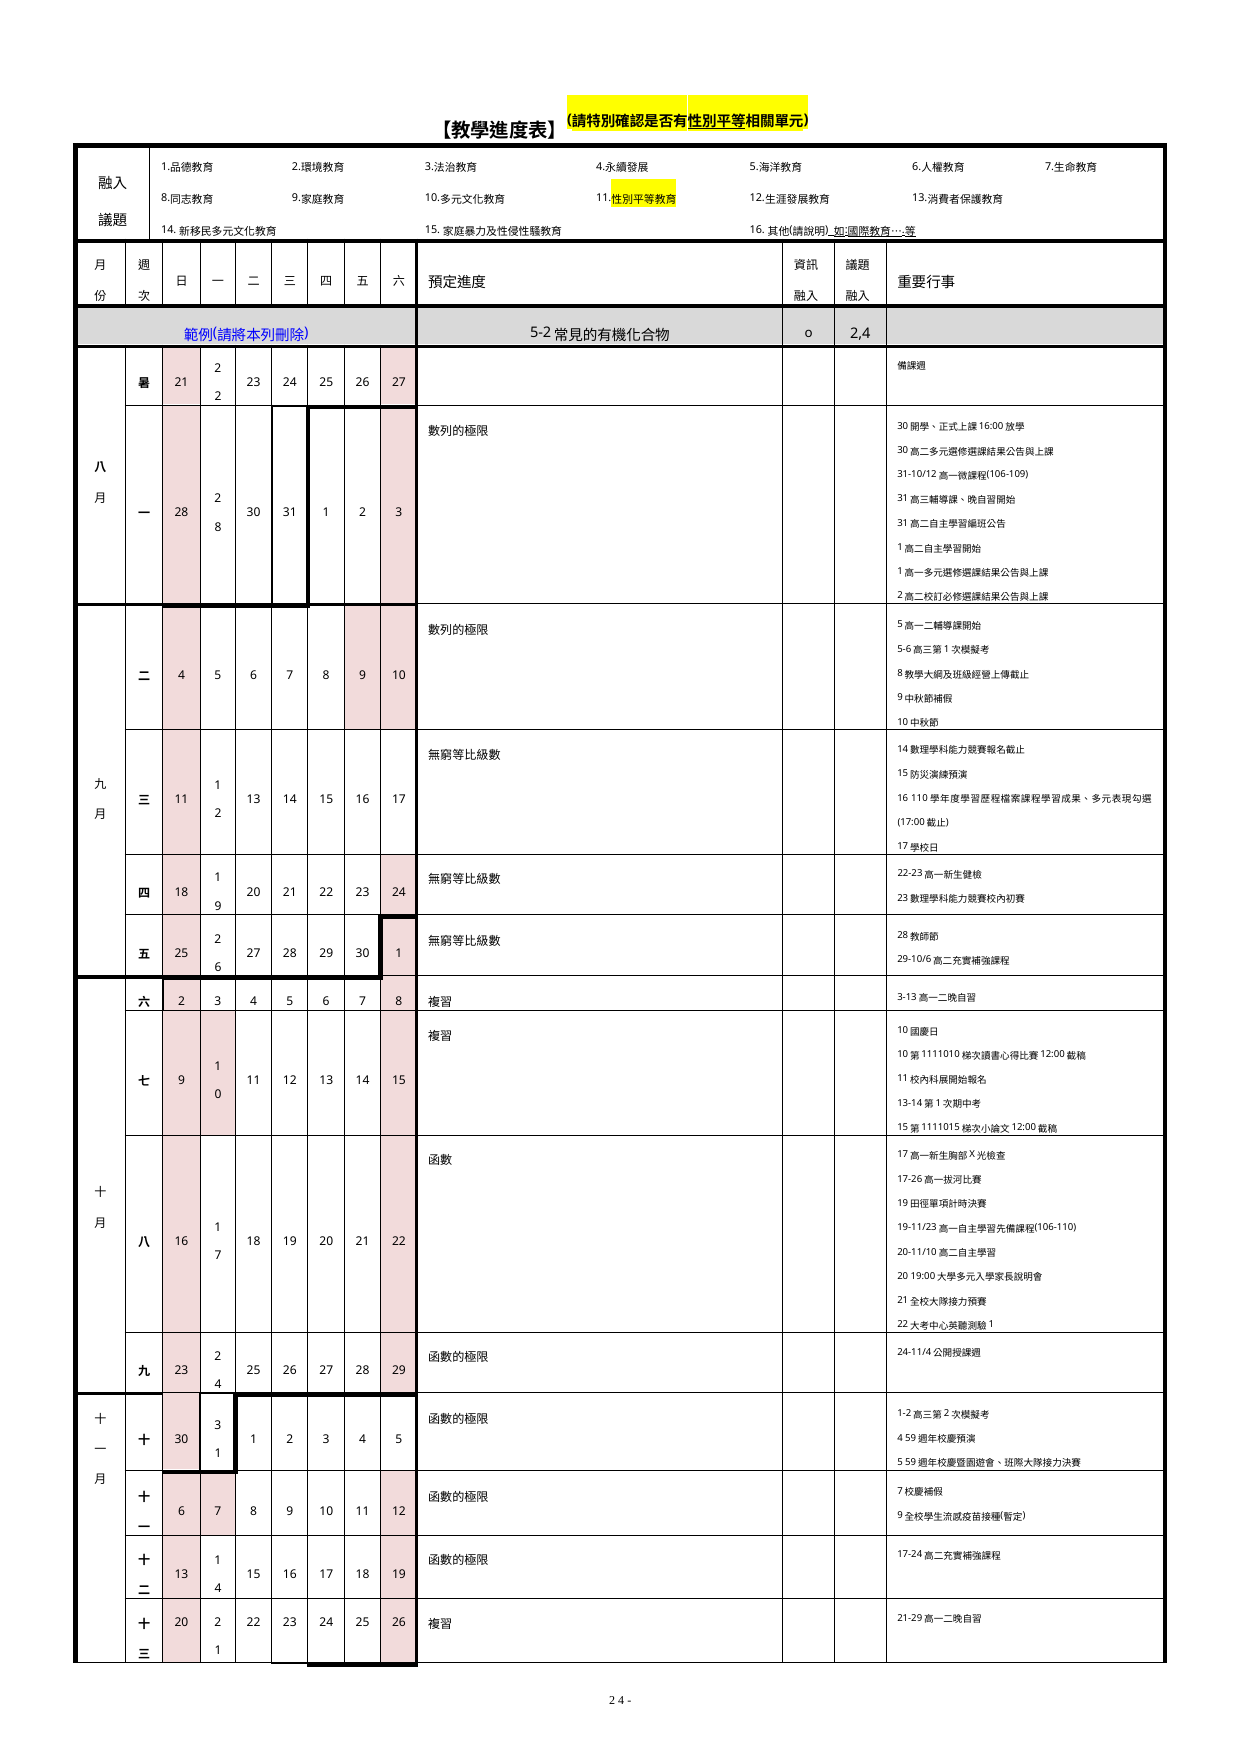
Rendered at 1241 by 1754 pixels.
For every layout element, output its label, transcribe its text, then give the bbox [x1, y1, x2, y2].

table_cell 19 [272, 1136, 307, 1332]
table_cell 複習 [418, 976, 782, 1010]
table_cell 四 [126, 855, 162, 914]
table_cell 28 [163, 406, 200, 603]
text 【教學進度表】(請特別確認是否有性別平等相關單元) [29, 94, 1211, 143]
table_cell 25 [345, 1599, 380, 1662]
table_cell [835, 1136, 886, 1332]
table_cell 1-2高三第2次模擬考 4 59週年校慶預演 5 59週年校慶暨園遊會、班際大隊接力決賽 [887, 1393, 1163, 1469]
table_cell 3 [381, 409, 415, 603]
table_cell 14 [201, 1536, 235, 1598]
table_cell 31 [273, 407, 306, 603]
table_cell 26 [272, 1333, 307, 1392]
table_cell [835, 348, 886, 404]
table_cell 22 [201, 348, 235, 404]
table_cell 25 [236, 1333, 271, 1392]
table_cell 九 [126, 1333, 162, 1392]
table_cell 21 [163, 348, 200, 404]
table_cell 8 [236, 1471, 271, 1535]
table_cell 24-11/4公開授課週 [887, 1333, 1163, 1392]
table_cell 26 [381, 1599, 415, 1662]
table_cell 3-13高一二晚自習 [887, 976, 1163, 1010]
table_cell 28教師節 29-10/6高二充實補強課程 [887, 915, 1163, 975]
table_cell 7 [345, 980, 380, 1010]
table_cell 八 [126, 1136, 162, 1332]
table_cell 十 一 [126, 1471, 162, 1535]
table_cell 24 [381, 855, 415, 914]
table_cell 7 [201, 1474, 235, 1535]
table_cell 月 份 [78, 243, 125, 303]
table_cell 備課週 [887, 348, 1163, 404]
table_cell [835, 1471, 886, 1535]
table_cell 15 [236, 1536, 271, 1598]
table_cell 八 月 [78, 348, 125, 603]
table_cell 日 [163, 243, 200, 303]
table_cell [835, 1393, 886, 1469]
table_cell 五 [345, 243, 380, 303]
table_cell 三 [126, 730, 162, 854]
table_cell 5 [381, 1397, 415, 1469]
table_cell 14數理學科能力競賽報名截止 15防災演練預演 16 110學年度學習歷程檔案課程學習成果、多元表現勾選(17:00截止) 17學校日 [887, 730, 1163, 854]
table_cell 函數的極限 [418, 1536, 782, 1598]
table_cell 21-29高一二晚自習 [887, 1599, 1163, 1662]
table_cell 無窮等比級數 [418, 730, 782, 854]
table_cell 4 [163, 608, 200, 729]
table_cell 9 [272, 1471, 307, 1535]
table_cell 10 [201, 1011, 235, 1135]
table_cell 14. 新移民多元文化教育 [150, 207, 413, 238]
table_cell 預定進度 [418, 243, 782, 303]
table_cell 19 [201, 855, 235, 914]
table_cell 25 [163, 915, 200, 975]
table_cell [835, 1011, 886, 1135]
table_cell 5-2常見的有機化合物 [418, 308, 782, 344]
table_cell 函數的極限 [418, 1393, 782, 1469]
table_cell [835, 976, 886, 1010]
table_cell 四 [308, 243, 344, 303]
table_cell 28 [272, 915, 307, 975]
table_cell 8.同志教育 [150, 175, 281, 207]
table_cell 10 [381, 606, 415, 729]
table_cell 6 [308, 980, 344, 1010]
table_cell 24 [201, 1333, 235, 1392]
table_cell [835, 1599, 886, 1662]
table_cell 十 一 月 [78, 1395, 125, 1662]
table_header 4.永續發展 [585, 148, 738, 175]
table_cell 重要行事 [887, 243, 1163, 303]
table_cell 25 [308, 348, 344, 404]
table_cell 11.性別平等教育 [585, 175, 738, 207]
table_cell 7 [272, 608, 307, 729]
table_cell 23 [236, 348, 271, 404]
table_cell 十 [126, 1395, 162, 1469]
table_cell 一 [201, 243, 235, 303]
table_cell 11 [236, 1011, 271, 1135]
table_cell 17 [201, 1136, 235, 1332]
table_cell [783, 730, 834, 854]
table_cell 1 [238, 1397, 271, 1469]
table_cell 5 [201, 608, 235, 729]
table_cell 十 二 [126, 1536, 162, 1598]
table_cell 19 [381, 1536, 415, 1598]
table_header 5.海洋教育 [738, 148, 901, 175]
table_cell 1 [310, 409, 344, 603]
table_header 2.環境教育 [281, 148, 413, 175]
table_cell [783, 1136, 834, 1332]
table_cell 20 [163, 1599, 200, 1662]
table_cell 10.多元文化教育 [414, 175, 585, 207]
table_cell 12 [272, 1011, 307, 1135]
table_cell 22 [236, 1599, 271, 1662]
table_cell 13 [236, 730, 271, 854]
table_header 1.品德教育 [150, 148, 281, 175]
table_cell 31 [201, 1394, 233, 1469]
table_cell 28 [201, 406, 235, 603]
table_cell 函數的極限 [418, 1471, 782, 1535]
table_cell 11 [163, 730, 200, 854]
table_cell 9 [345, 606, 380, 729]
table_cell [835, 1536, 886, 1598]
table_cell 8 [381, 976, 415, 1010]
table_cell [835, 604, 886, 729]
table_cell [835, 406, 886, 603]
table_cell 15 [308, 730, 344, 854]
table_cell 22 [308, 855, 344, 914]
table_cell o [783, 308, 834, 344]
table_cell 暑 [126, 348, 162, 404]
table_cell 12 [201, 730, 235, 854]
table_cell 14 [272, 730, 307, 854]
table_cell 六 [126, 979, 162, 1010]
table_cell [783, 1599, 834, 1662]
table_cell 13 [163, 1536, 200, 1598]
table_cell 17 [308, 1536, 344, 1598]
table_cell 16 [272, 1536, 307, 1598]
table_cell 16 [163, 1136, 200, 1332]
table_cell 10國慶日 10第1111010梯次讀書心得比賽12:00截稿 11校內科展開始報名 13-14第1次期中考 15第1111015梯次小論文12:00截稿 [887, 1011, 1163, 1135]
table_cell 12.生涯發展教育 [738, 175, 901, 207]
table_cell 24 [272, 348, 307, 404]
table_cell 9.家庭教育 [281, 175, 413, 207]
table_cell 29 [308, 915, 344, 975]
table_cell 2,4 [835, 308, 886, 344]
table_cell [418, 348, 782, 404]
table_cell [783, 406, 834, 603]
table_cell 13.消費者保護教育 [901, 175, 1163, 207]
table_cell 16 [345, 730, 380, 854]
table_cell 3 [201, 980, 235, 1010]
table_cell [783, 976, 834, 1010]
table_cell 數列的極限 [418, 604, 782, 729]
table_cell 22 [381, 1136, 415, 1332]
table_cell 30 [236, 406, 271, 603]
table_header 6.人權教育 [901, 148, 1034, 175]
table_cell 2 [345, 409, 380, 603]
table_cell [783, 348, 834, 404]
table_cell 21 [272, 855, 307, 914]
table_cell [835, 730, 886, 854]
table_cell 無窮等比級數 [418, 855, 782, 914]
table_cell 七 [126, 1011, 162, 1135]
table_cell 複習 [418, 1011, 782, 1135]
table_cell [783, 1393, 834, 1469]
table_cell 函數 [418, 1136, 782, 1332]
table_cell [783, 915, 834, 975]
table_cell 30 [163, 1393, 199, 1469]
table_cell 15. 家庭暴力及性侵性騷教育 [414, 207, 738, 238]
table_cell 6 [236, 608, 271, 729]
table_cell 二 [236, 243, 271, 303]
table_cell 24 [308, 1599, 344, 1662]
table_cell 九 月 [78, 606, 125, 975]
table_cell 複習 [418, 1599, 782, 1662]
table_cell 21 [345, 1136, 380, 1332]
table_cell [835, 1333, 886, 1392]
table_cell 14 [345, 1011, 380, 1135]
table_cell 4 [345, 1397, 380, 1469]
table_header 7.生命教育 [1034, 148, 1163, 175]
table_cell 18 [163, 855, 200, 914]
table_cell 一 [126, 406, 162, 603]
table_cell 27 [236, 915, 271, 975]
table_cell [783, 1471, 834, 1535]
table_cell 3 [308, 1397, 344, 1469]
table_cell 30 [345, 915, 378, 975]
table_cell 2 [272, 1397, 307, 1469]
table_header 融入 議題 [78, 148, 149, 238]
table_cell 18 [345, 1536, 380, 1598]
table_cell 23 [163, 1333, 200, 1392]
table_cell 17-24高二充實補強課程 [887, 1536, 1163, 1598]
table_cell 26 [201, 915, 235, 975]
table_header 3.法治教育 [414, 148, 585, 175]
table_cell [887, 308, 1163, 344]
table_cell 23 [272, 1599, 307, 1662]
table_cell 十 三 [126, 1599, 162, 1662]
table_cell 範例(請將本列刪除) [78, 308, 415, 344]
table_cell 15 [381, 1011, 415, 1135]
table_cell 函數的極限 [418, 1333, 782, 1392]
table_cell 週 次 [126, 243, 162, 303]
table_cell 7校慶補假 9全校學生流感疫苗接種(暫定) [887, 1471, 1163, 1535]
table_cell 21 [201, 1599, 235, 1662]
table_cell 五 [126, 915, 162, 975]
table_cell 20 [236, 855, 271, 914]
table_cell 6 [163, 1474, 200, 1535]
table_cell 資訊 融入 [783, 243, 834, 303]
table_cell 27 [381, 348, 415, 404]
table_cell 17 [381, 730, 415, 854]
table_cell 22-23高一新生健檢 23數理學科能力競賽校內初賽 [887, 855, 1163, 914]
table_cell 二 [126, 606, 162, 729]
table_cell 1 [383, 919, 415, 975]
table_cell 29 [381, 1333, 415, 1392]
table_cell 23 [345, 855, 380, 914]
table_cell 8 [308, 606, 344, 729]
table_cell 20 [308, 1136, 344, 1332]
table_cell 16. 其他(請說明) 如:國際教育….等 [738, 207, 1163, 238]
table_cell 無窮等比級數 [418, 915, 782, 975]
table_cell 17高一新生胸部X光檢查 17-26高一拔河比賽 19田徑單項計時決賽 19-11/23高一自主學習先備課程(106-110) 20-11/10高二自主學習 20 19:00大學多元入學家長說明會 21全校大隊接力預賽 22大考中心英聽測驗1 [887, 1136, 1163, 1332]
table_cell [783, 855, 834, 914]
table_cell 10 [308, 1471, 344, 1535]
table_cell 十 月 [78, 979, 125, 1392]
table_cell 議題 融入 [835, 243, 886, 303]
table_cell 9 [163, 1011, 200, 1135]
table_cell 30開學、正式上課16:00放學 30高二多元選修選課結果公告與上課 31-10/12高一微課程(106-109) 31高三輔導課、晚自習開始 31高二自主學習編班公告 1高二自主學習開始 1高一多元選修選課結果公告與上課 2高二校訂必修選課結果公告與上課 [887, 406, 1163, 603]
table_cell 28 [345, 1333, 380, 1392]
table_cell 13 [308, 1011, 344, 1135]
table_cell [783, 1011, 834, 1135]
table_cell 數列的極限 [418, 406, 782, 603]
table_cell [783, 1536, 834, 1598]
table_cell [835, 855, 886, 914]
table_cell 六 [381, 243, 415, 303]
table_cell 2 [164, 980, 200, 1010]
table_cell 27 [308, 1333, 344, 1392]
table_cell 18 [236, 1136, 271, 1332]
table_cell [835, 915, 886, 975]
table_cell [783, 1333, 834, 1392]
table_cell 5 [272, 980, 307, 1010]
table_cell 11 [345, 1471, 380, 1535]
table_cell 26 [345, 348, 380, 404]
table_cell 5高一二輔導課開始 5-6高三第1次模擬考 8教學大綱及班級經營上傳截止 9中秋節補假 10中秋節 [887, 604, 1163, 729]
table_cell 4 [236, 980, 271, 1010]
table_cell [783, 604, 834, 729]
table_cell 三 [272, 243, 307, 303]
table_cell 12 [381, 1471, 415, 1535]
